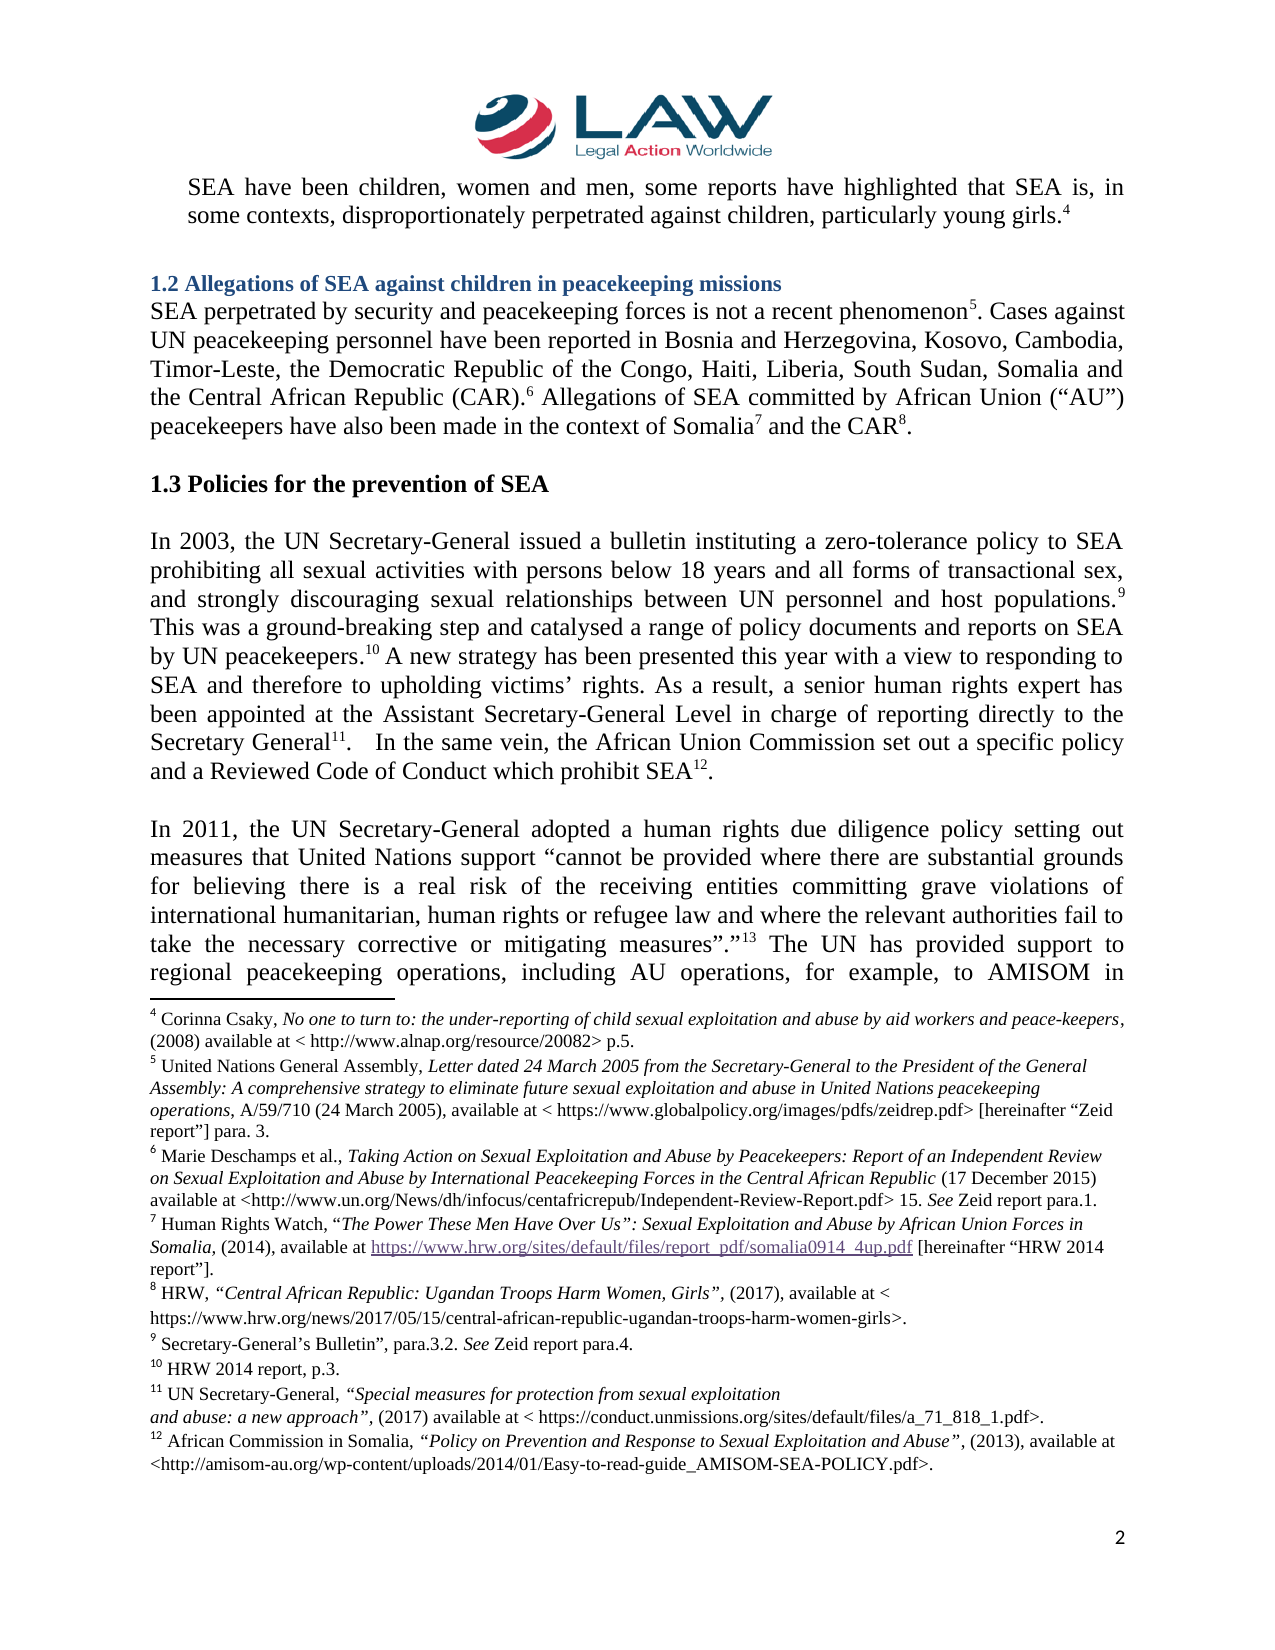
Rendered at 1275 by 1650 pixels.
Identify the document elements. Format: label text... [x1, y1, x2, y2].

text 1.3 Policies for the prevention of SEA [150, 469, 1125, 497]
text In 2011, the UN Secretary-General adopted a human rights due diligence policy setting out measures that United Nations support “cannot be provided where there are substantial grounds for believing there is a real risk of the receiving entities committing grave violations of international humanitarian, human rights or refugee law and where the relevant authorities fail to take the necessary corrective or mitigating measures”.” The UN has provided support to regional peacekeeping operations, including AU operations, for example, to AMISOM in Somalia. Thus, the UN also has a responsibility to stop its support to AMISOM if it has substantial grounds to believe that AMISOM personnel are perpetrating SEA. [150, 814, 1125, 986]
text SEA perpetrated by security and peacekeeping forces is not a recent phenomenon. Cases against UN peacekeeping personnel have been reported in Bosnia and Herzegovina, Kosovo, Cambodia, Timor-Leste, the Democratic Republic of the Congo, Haiti, Liberia, South Sudan, Somalia and the Central African Republic (CAR). Allegations of SEA committed by African Union (“AU”) peacekeepers have also been made in the context of Somalia and the CAR. [150, 296, 1125, 440]
subtitle 1.2 Allegations of SEA against children in peacekeeping missions [150, 270, 1125, 296]
text In 2003, the UN Secretary-General issued a bulletin instituting a zero-tolerance policy to SEA prohibiting all sexual activities with persons below 18 years and all forms of transactional sex, and strongly discouraging sexual relationships between UN personnel and host populations. This was a ground-breaking step and catalysed a range of policy documents and reports on SEA by UN peacekeepers. A new strategy has been presented this year with a view to responding to SEA and therefore to upholding victims’ rights. As a result, a senior human rights expert has been appointed at the Assistant Secretary-General Level in charge of reporting directly to the Secretary General. In the same vein, the African Union Commission set out a specific policy and a Reviewed Code of Conduct which prohibit SEA. [150, 526, 1125, 785]
picture [467, 75, 808, 172]
